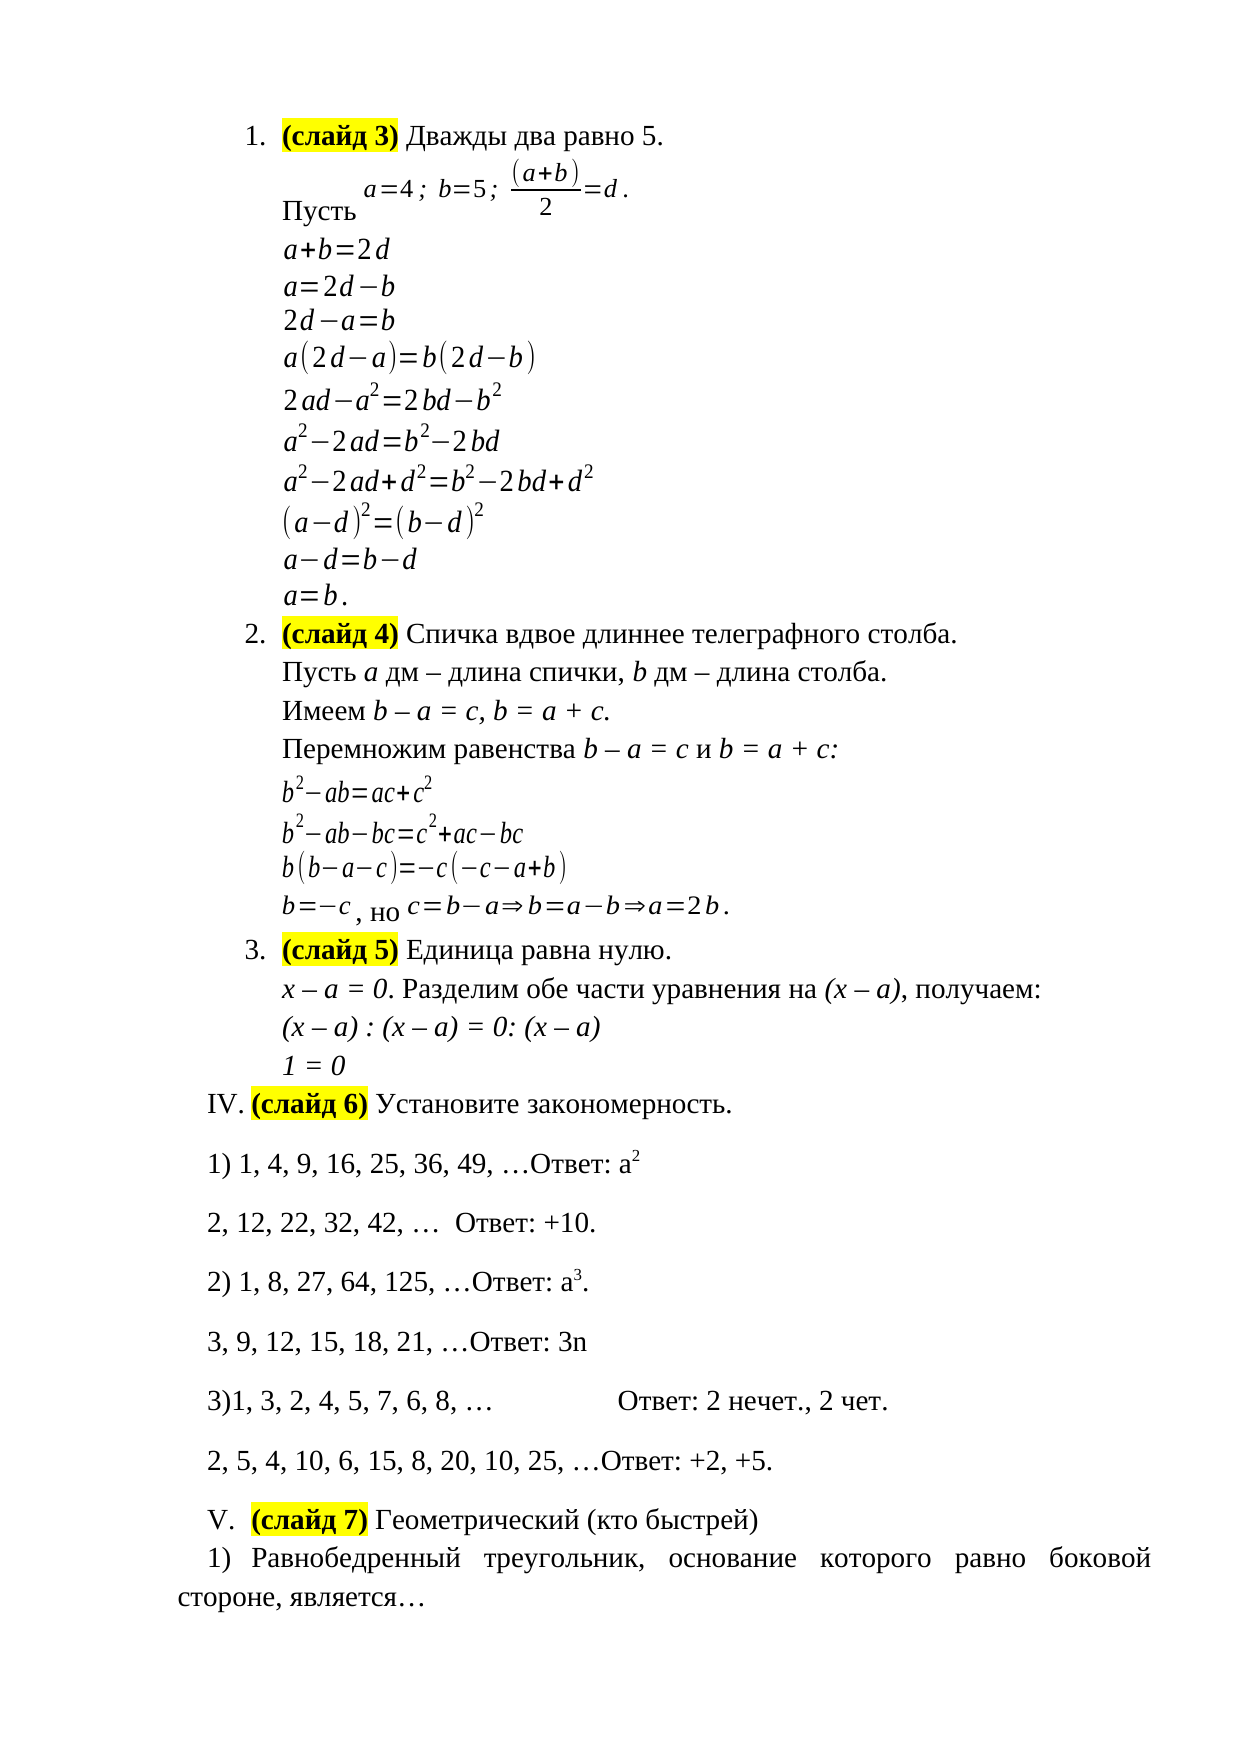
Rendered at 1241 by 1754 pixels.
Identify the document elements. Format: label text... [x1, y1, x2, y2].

list Пусть а дм – длина спички, b дм – длина столба. [282, 654, 1152, 688]
list (слайд 5) Единица равна нулю. [398, 932, 1152, 966]
list (слайд 6) Установите закономерность. [177, 1086, 251, 1120]
list х – а = 0. Разделим обе части уравнения на (х – а), получаем: [282, 971, 1152, 1004]
list (слайд 7) Геометрический (кто быстрей) [177, 1502, 251, 1536]
text 3, 9, 12, 15, 18, 21, …Ответ: 3n [177, 1324, 1152, 1357]
list 1 = 0 [282, 1048, 1152, 1081]
text 3)1, 3, 2, 4, 5, 7, 6, 8, … Ответ: 2 нечет., 2 чет. [177, 1383, 1152, 1417]
text 2, 12, 22, 32, 42, … Ответ: +10. [177, 1205, 1152, 1239]
list Равнобедренный треугольник, основание которого равно боковой стороне, является… [177, 1541, 1152, 1613]
list (слайд 4) Спичка вдвое длиннее телеграфного столба. [398, 616, 1152, 649]
list Имеем b – a = c, b = a + c. [282, 693, 1152, 726]
list (слайд 7) Геометрический (кто быстрей) [368, 1502, 1152, 1536]
list (слайд 6) Установите закономерность. [368, 1086, 1152, 1120]
list , но [282, 891, 1152, 927]
text 2, 5, 4, 10, 6, 15, 8, 20, 10, 25, …Ответ: +2, +5. [177, 1443, 1152, 1476]
list (слайд 3) Дважды два равно 5. [398, 118, 1152, 152]
list Перемножим равенства b – a = c и b = a + c: [282, 731, 1152, 765]
text 1) 1, 4, 9, 16, 25, 36, 49, …Ответ: а2 [177, 1146, 1152, 1179]
list Пусть [282, 157, 1152, 227]
text 2) 1, 8, 27, 64, 125, …Ответ: а3. [177, 1264, 1152, 1298]
list (х – а) : (х – а) = 0: (х – а) [282, 1009, 1152, 1043]
